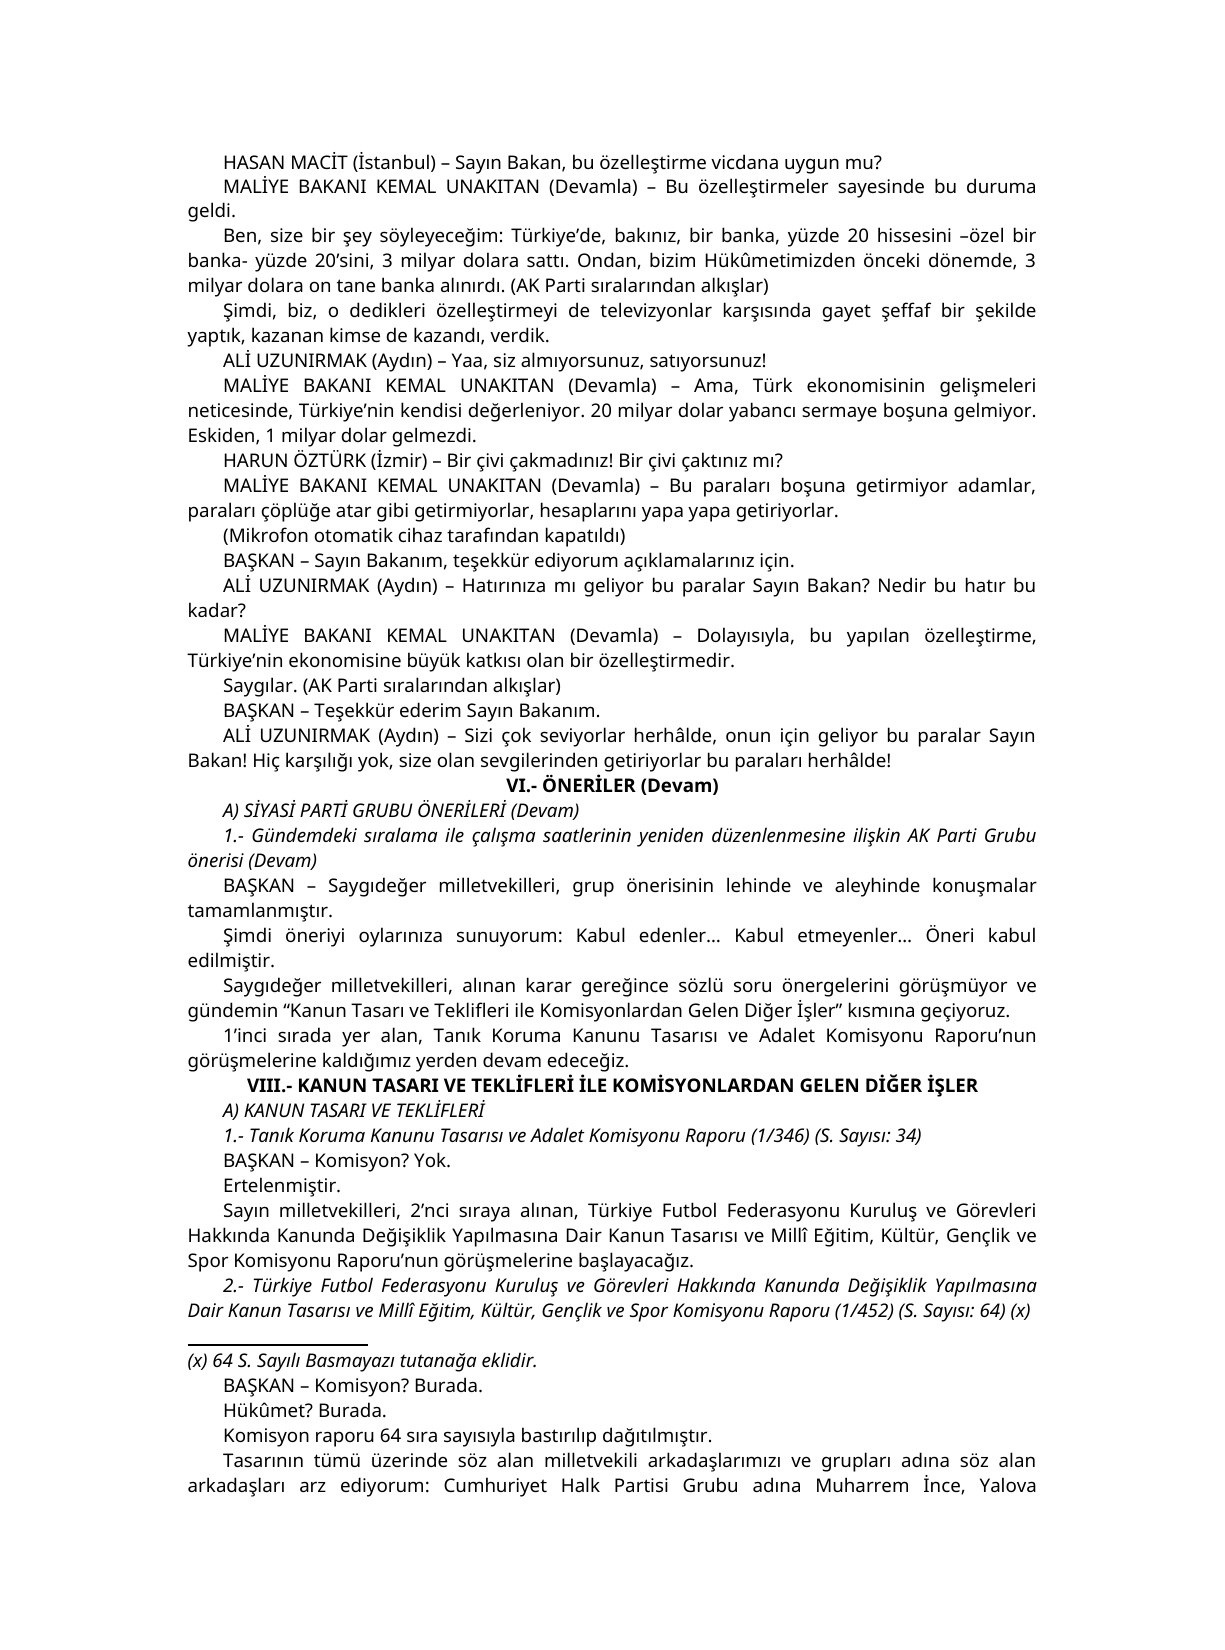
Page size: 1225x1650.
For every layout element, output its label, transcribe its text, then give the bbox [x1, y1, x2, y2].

text BAŞKAN – Teşekkür ederim Sayın Bakanım. [187, 698, 1037, 723]
text ALİ UZUNIRMAK (Aydın) – Sizi çok seviyorlar herhâlde, onun için geliyor bu paralar Sayın Bakan! Hiç karşılığı yok, size olan sevgilerinden getiriyorlar bu paraları herhâlde! [187, 723, 1037, 773]
text MALİYE BAKANI KEMAL UNAKITAN (Devamla) – Bu özelleştirmeler sayesinde bu duruma geldi. [187, 174, 1037, 223]
text BAŞKAN – Komisyon? Yok. [187, 1148, 1037, 1173]
text ALİ UZUNIRMAK (Aydın) – Hatırınıza mı geliyor bu paralar Sayın Bakan? Nedir bu hatır bu kadar? [187, 573, 1037, 623]
text Saygılar. (AK Parti sıralarından alkışlar) [187, 673, 1037, 698]
text BAŞKAN – Komisyon? Burada. [187, 1373, 1037, 1398]
text Ertelenmiştir. [187, 1173, 1037, 1198]
text Şimdi, biz, o dedikleri özelleştirmeyi de televizyonlar karşısında gayet şeffaf bir şekilde yaptık, kazanan kimse de kazandı, verdik. [187, 298, 1037, 348]
text Hükûmet? Burada. [187, 1398, 1037, 1423]
text HARUN ÖZTÜRK (İzmir) – Bir çivi çakmadınız! Bir çivi çaktınız mı? [187, 448, 1037, 473]
text 1.- Tanık Koruma Kanunu Tasarısı ve Adalet Komisyonu Raporu (1/346) (S. Sayısı: 34) [187, 1123, 1037, 1148]
text A) SİYASİ PARTİ GRUBU ÖNERİLERİ (Devam) [187, 798, 1037, 823]
text 1.- Gündemdeki sıralama ile çalışma saatlerinin yeniden düzenlenmesine ilişkin AK Parti Grubu önerisi (Devam) [187, 823, 1037, 873]
text Komisyon raporu 64 sıra sayısıyla bastırılıp dağıtılmıştır. [187, 1423, 1037, 1448]
text Şimdi öneriyi oylarınıza sunuyorum: Kabul edenler… Kabul etmeyenler… Öneri kabul edilmiştir. [187, 923, 1037, 973]
text 2.- Türkiye Futbol Federasyonu Kuruluş ve Görevleri Hakkında Kanunda Değişiklik Yapılmasına Dair Kanun Tasarısı ve Millî Eğitim, Kültür, Gençlik ve Spor Komisyonu Raporu (1/452) (S. Sayısı: 64) (x) [187, 1273, 1037, 1323]
text BAŞKAN – Saygıdeğer milletvekilleri, grup önerisinin lehinde ve aleyhinde konuşmalar tamamlanmıştır. [187, 873, 1037, 923]
text Ben, size bir şey söyleyeceğim: Türkiye’de, bakınız, bir banka, yüzde 20 hissesini –özel bir banka- yüzde 20’sini, 3 milyar dolara sattı. Ondan, bizim Hükûmetimizden önceki dönemde, 3 milyar dolara on tane banka alınırdı. (AK Parti sıralarından alkışlar) [187, 223, 1037, 298]
text 1’inci sırada yer alan, Tanık Koruma Kanunu Tasarısı ve Adalet Komisyonu Raporu’nun görüşmelerine kaldığımız yerden devam edeceğiz. [187, 1023, 1037, 1073]
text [187, 1448, 1037, 1498]
text (x) 64 S. Sayılı Basmayazı tutanağa eklidir. [187, 1348, 1037, 1373]
text Sayın milletvekilleri, 2’nci sıraya alınan, Türkiye Futbol Federasyonu Kuruluş ve Görevleri Hakkında Kanunda Değişiklik Yapılmasına Dair Kanun Tasarısı ve Millî Eğitim, Kültür, Gençlik ve Spor Komisyonu Raporu’nun görüşmelerine başlayacağız. [187, 1198, 1037, 1273]
text MALİYE BAKANI KEMAL UNAKITAN (Devamla) – Bu paraları boşuna getirmiyor adamlar, paraları çöplüğe atar gibi getirmiyorlar, hesaplarını yapa yapa getiriyorlar. [187, 473, 1037, 523]
text MALİYE BAKANI KEMAL UNAKITAN (Devamla) – Dolayısıyla, bu yapılan özelleştirme, Türkiye’nin ekonomisine büyük katkısı olan bir özelleştirmedir. [187, 623, 1037, 673]
text VI.- ÖNERİLER (Devam) [187, 773, 1037, 798]
text BAŞKAN – Sayın Bakanım, teşekkür ediyorum açıklamalarınız için. [187, 548, 1037, 573]
text (Mikrofon otomatik cihaz tarafından kapatıldı) [187, 523, 1037, 548]
text Saygıdeğer milletvekilleri, alınan karar gereğince sözlü soru önergelerini görüşmüyor ve gündemin “Kanun Tasarı ve Teklifleri ile Komisyonlardan Gelen Diğer İşler” kısmına geçiyoruz. [187, 973, 1037, 1023]
text A) KANUN TASARI VE TEKLİFLERİ [187, 1098, 1037, 1123]
text ALİ UZUNIRMAK (Aydın) – Yaa, siz almıyorsunuz, satıyorsunuz! [187, 348, 1037, 373]
text MALİYE BAKANI KEMAL UNAKITAN (Devamla) – Ama, Türk ekonomisinin gelişmeleri neticesinde, Türkiye’nin kendisi değerleniyor. 20 milyar dolar yabancı sermaye boşuna gelmiyor. Eskiden, 1 milyar dolar gelmezdi. [187, 373, 1037, 448]
text VIII.- KANUN TASARI VE TEKLİFLERİ İLE KOMİSYONLARDAN GELEN DİĞER İŞLER [187, 1073, 1037, 1098]
text HASAN MACİT (İstanbul) – Sayın Bakan, bu özelleştirme vicdana uygun mu? [187, 150, 1037, 174]
